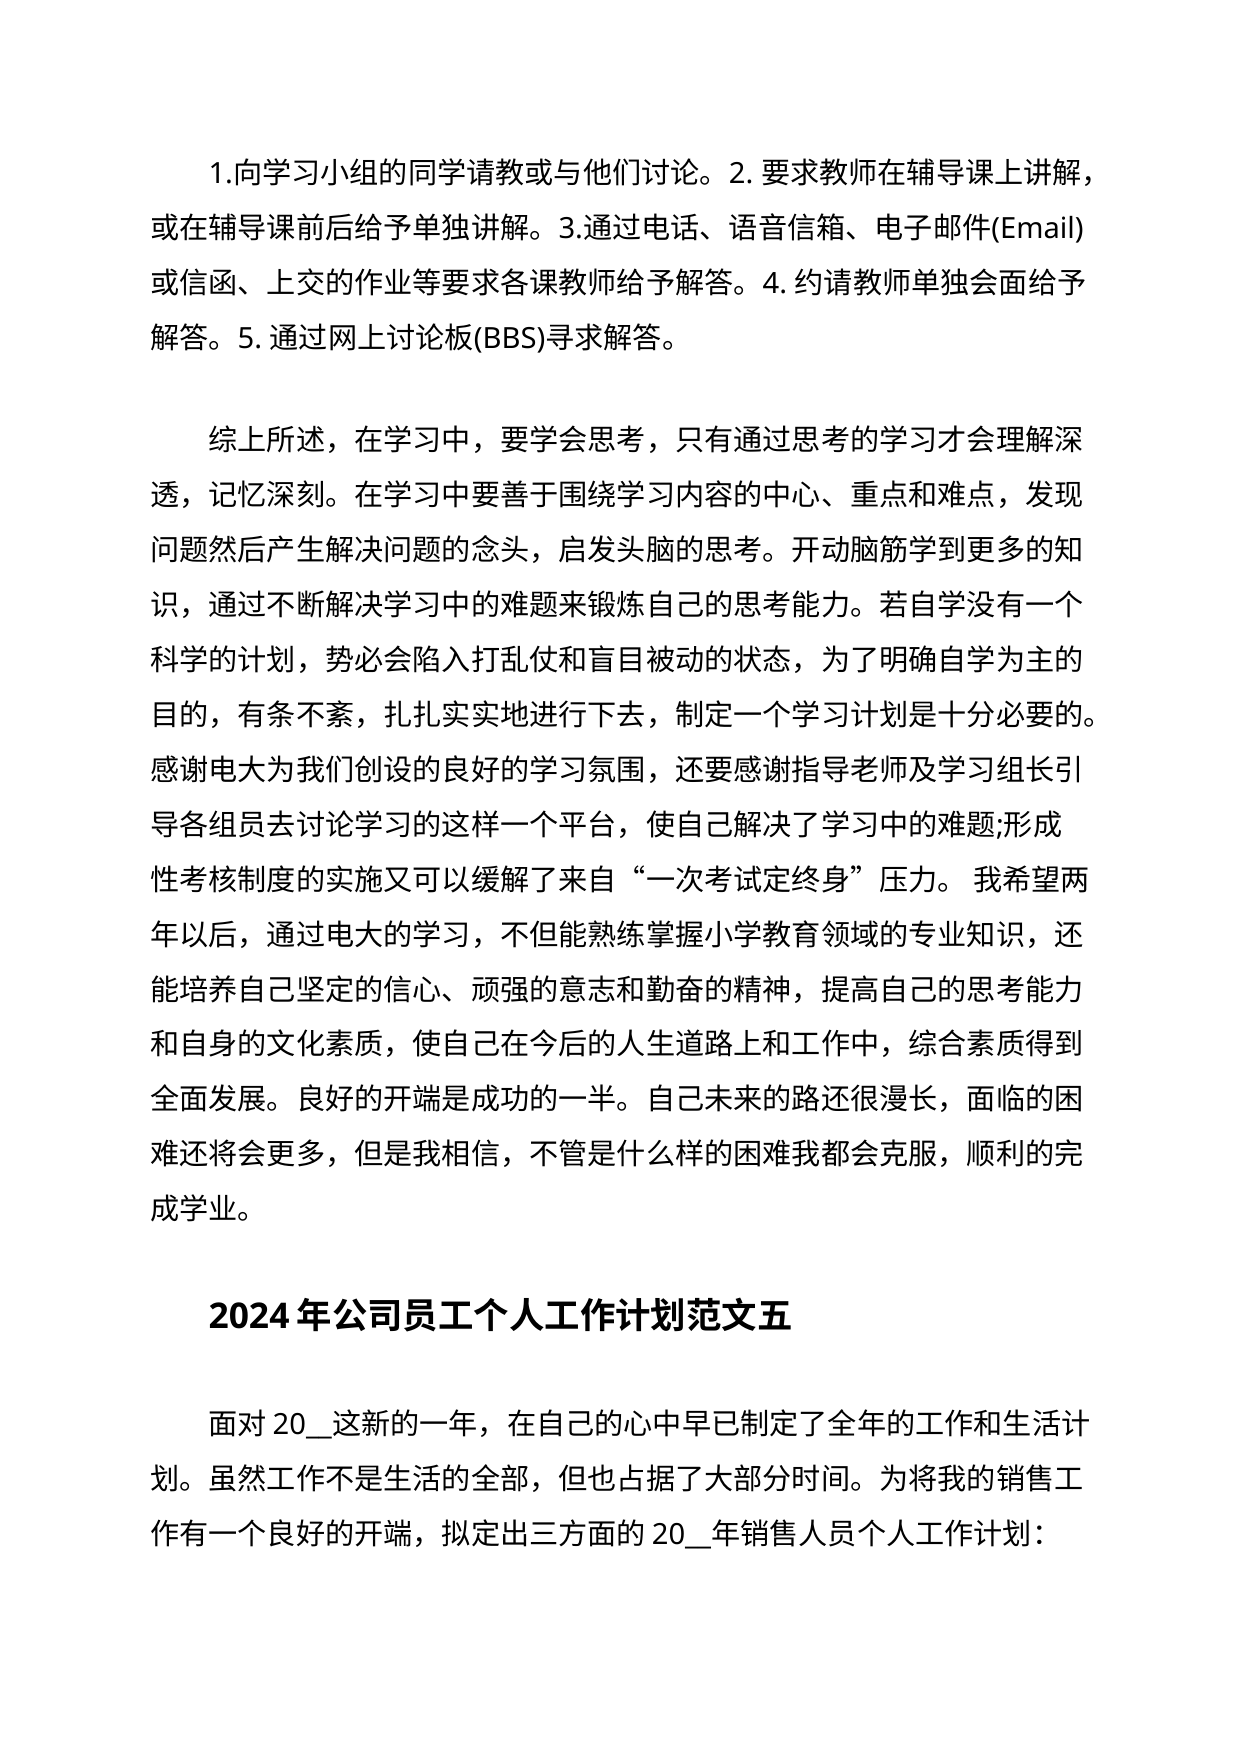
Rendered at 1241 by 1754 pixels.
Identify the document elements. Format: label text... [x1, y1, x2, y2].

text 1.向学习小组的同学请教或与他们讨论。2. 要求教师在辅导课上讲解，或在辅导课前后给予单独讲解。3.通过电话、语音信箱、电子邮件(Email)或信函、上交的作业等要求各课教师给予解答。4. 约请教师单独会面给予解答。5. 通过网上讨论板(BBS)寻求解答。 [150, 150, 1090, 357]
text 综上所述，在学习中，要学会思考，只有通过思考的学习才会理解深透，记忆深刻。在学习中要善于围绕学习内容的中心、重点和难点，发现问题然后产生解决问题的念头，启发头脑的思考。开动脑筋学到更多的知识，通过不断解决学习中的难题来锻炼自己的思考能力。若自学没有一个科学的计划，势必会陷入打乱仗和盲目被动的状态，为了明确自学为主的目的，有条不紊，扎扎实实地进行下去，制定一个学习计划是十分必要的。感谢电大为我们创设的良好的学习氛围，还要感谢指导老师及学习组长引导各组员去讨论学习的这样一个平台，使自己解决了学习中的难题;形成性考核制度的实施又可以缓解了来自“一次考试定终身”压力。 我希望两年以后，通过电大的学习，不但能熟练掌握小学教育领域的专业知识，还能培养自己坚定的信心、顽强的意志和勤奋的精神，提高自己的思考能力和自身的文化素质，使自己在今后的人生道路上和工作中，综合素质得到全面发展。良好的开端是成功的一半。自己未来的路还很漫长，面临的困难还将会更多，但是我相信，不管是什么样的困难我都会克服，顺利的完成学业。 [150, 417, 1090, 1228]
text 2024年公司员工个人工作计划范文五 [150, 1287, 1090, 1339]
text 面对20__这新的一年，在自己的心中早已制定了全年的工作和生活计划。虽然工作不是生活的全部，但也占据了大部分时间。为将我的销售工作有一个良好的开端，拟定出三方面的20__年销售人员个人工作计划： [150, 1401, 1090, 1553]
